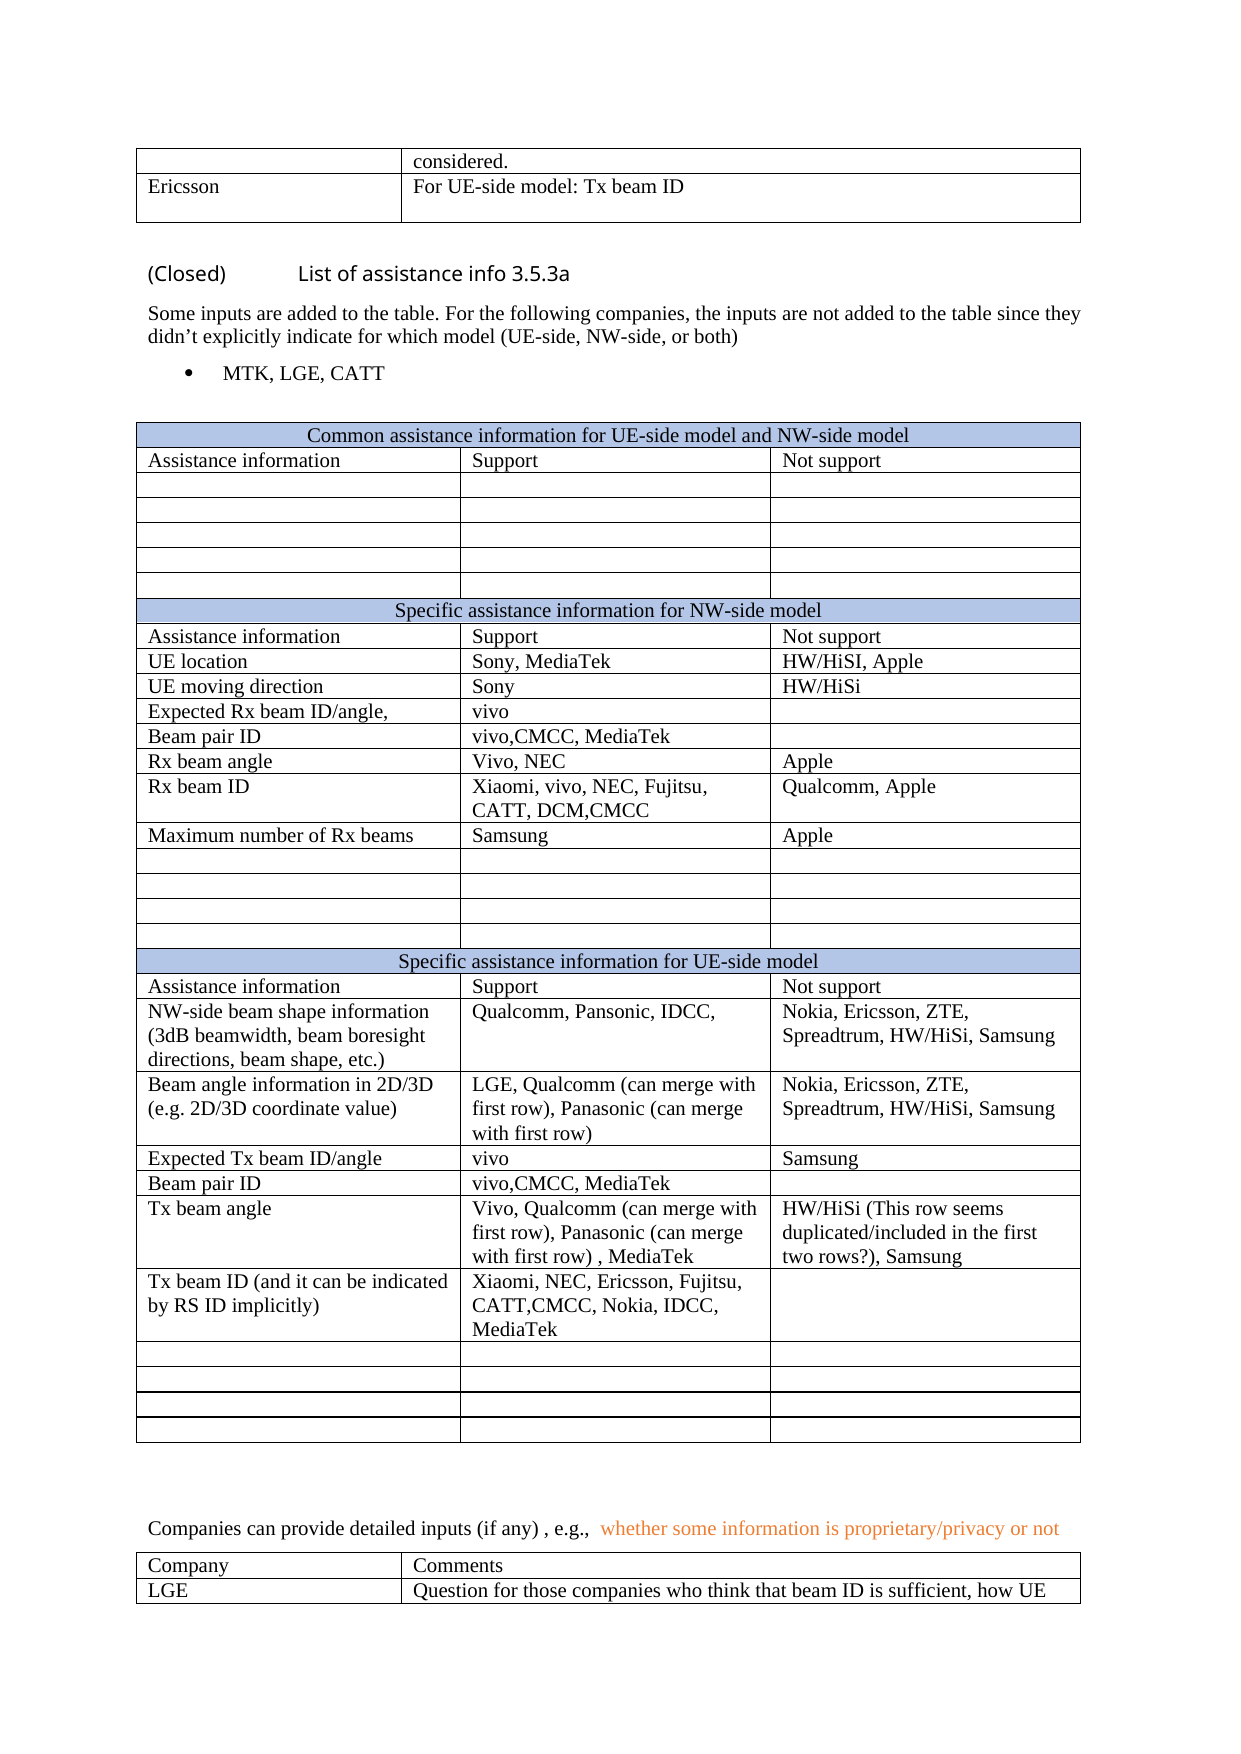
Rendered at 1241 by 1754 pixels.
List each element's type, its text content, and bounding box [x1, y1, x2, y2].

table_cell Expected Tx beam ID/angle [137, 1146, 460, 1169]
table_cell [137, 924, 460, 948]
table_cell [137, 523, 460, 547]
table_cell [771, 849, 1080, 872]
table_cell Qualcomm, Pansonic, IDCC, [461, 999, 770, 1071]
table_cell Tx beam ID (and it can be indicated by RS ID implicitly) [137, 1269, 460, 1341]
table_cell CATT [137, 149, 401, 173]
table_cell [461, 874, 770, 898]
table_cell Beam pair ID [137, 724, 460, 748]
table_cell [137, 473, 460, 497]
table_cell Xiaomi, vivo, NEC, Fujitsu, CATT, DCM,CMCC [461, 774, 770, 822]
table_cell [461, 1393, 770, 1416]
table_cell [137, 498, 460, 522]
text Companies can provide detailed inputs (if any) , e.g., whether some information is proprietary/privacy or not [148, 1516, 1093, 1540]
table_cell [137, 899, 460, 923]
table_cell [771, 1367, 1080, 1391]
table_cell [771, 1342, 1080, 1366]
table_cell [771, 498, 1080, 522]
table_cell [137, 874, 460, 898]
table_cell HW/HiSI, Apple [771, 649, 1080, 673]
table_cell Not support [771, 974, 1080, 998]
table_cell [461, 573, 770, 597]
table_cell [461, 548, 770, 572]
table_cell Expected Rx beam ID/angle, [137, 699, 460, 723]
table_cell LGE [137, 1579, 401, 1602]
table_cell Support [461, 974, 770, 998]
table_cell [771, 899, 1080, 923]
table_cell UE location [137, 649, 460, 673]
table_cell [771, 523, 1080, 547]
table_cell Not support [771, 448, 1080, 472]
table_cell [771, 548, 1080, 572]
table_cell Sony [461, 674, 770, 698]
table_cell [402, 1579, 1080, 1602]
table_cell [461, 1418, 770, 1442]
table_cell [461, 473, 770, 497]
table_cell Nokia, Ericsson, ZTE, Spreadtrum, HW/HiSi, Samsung [771, 1072, 1080, 1144]
table_cell Ericsson [137, 174, 401, 222]
table_cell [771, 924, 1080, 948]
subtitle (Closed) List of assistance info 3.5.3a [148, 259, 1093, 288]
table_cell [137, 548, 460, 572]
table_cell [771, 724, 1080, 748]
table_cell Samsung [461, 823, 770, 847]
table_cell vivo,CMCC, MediaTek [461, 724, 770, 748]
table_cell Vivo, NEC [461, 749, 770, 773]
table_cell vivo [461, 1146, 770, 1169]
table_cell Rx beam ID [137, 774, 460, 822]
table_cell [771, 573, 1080, 597]
table_cell [771, 1393, 1080, 1416]
table_cell [461, 899, 770, 923]
table_cell Apple [771, 823, 1080, 847]
table_cell Beam pair ID [137, 1171, 460, 1195]
table_cell Nokia, Ericsson, ZTE, Spreadtrum, HW/HiSi, Samsung [771, 999, 1080, 1071]
table_cell [771, 1418, 1080, 1442]
table_cell HW/HiSi (This row seems duplicated/included in the first two rows?), Samsung [771, 1196, 1080, 1268]
table_cell [461, 1367, 770, 1391]
table_cell [771, 1269, 1080, 1341]
table_cell UE moving direction [137, 674, 460, 698]
table_cell Not support [771, 624, 1080, 648]
table_cell Specific assistance information for NW-side model [137, 599, 1080, 622]
table_cell Support [461, 624, 770, 648]
table_cell Samsung [771, 1146, 1080, 1169]
table_cell [137, 849, 460, 872]
table_cell [461, 849, 770, 872]
table_cell Maximum number of Rx beams [137, 823, 460, 847]
table_cell [771, 874, 1080, 898]
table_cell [402, 149, 1080, 173]
table_cell [137, 573, 460, 597]
table_cell [461, 1342, 770, 1366]
table_header Common assistance information for UE-side model and NW-side model [137, 423, 1080, 447]
table_cell HW/HiSi [771, 674, 1080, 698]
table_cell Support [461, 448, 770, 472]
table_cell [137, 1418, 460, 1442]
table_cell Rx beam angle [137, 749, 460, 773]
table_cell Beam angle information in 2D/3D (e.g. 2D/3D coordinate value) [137, 1072, 460, 1144]
text Some inputs are added to the table. For the following companies, the inputs are not added to the table since they didn’t explicitly indicate for which model (UE-side, NW-side, or both) [148, 300, 1093, 348]
table_cell Assistance information [137, 974, 460, 998]
table_cell Qualcomm, Apple [771, 774, 1080, 822]
table_cell [771, 699, 1080, 723]
table_cell vivo,CMCC, MediaTek [461, 1171, 770, 1195]
table_cell [461, 523, 770, 547]
table_cell [771, 1171, 1080, 1195]
table_cell [461, 924, 770, 948]
list MTK, LGE, CATT [185, 361, 1093, 409]
table_cell Xiaomi, NEC, Ericsson, Fujitsu, CATT,CMCC, Nokia, IDCC, MediaTek [461, 1269, 770, 1341]
table_cell vivo [461, 699, 770, 723]
table_cell Vivo, Qualcomm (can merge with first row), Panasonic (can merge with first row) , MediaTek [461, 1196, 770, 1268]
table_cell Assistance information [137, 624, 460, 648]
table_cell [461, 498, 770, 522]
table_cell Tx beam angle [137, 1196, 460, 1268]
table_cell [137, 1367, 460, 1391]
table_cell [771, 473, 1080, 497]
table_cell [137, 1342, 460, 1366]
table_cell Sony, MediaTek [461, 649, 770, 673]
table_cell NW-side beam shape information (3dB beamwidth, beam boresight directions, beam shape, etc.) [137, 999, 460, 1071]
table_header Comments [402, 1553, 1080, 1577]
table_cell [137, 1393, 460, 1416]
table_cell Specific assistance information for UE-side model [137, 949, 1080, 973]
table_cell Apple [771, 749, 1080, 773]
table_header Company [137, 1553, 401, 1577]
table_cell For UE-side model: Tx beam ID [402, 174, 1080, 222]
table_cell Assistance information [137, 448, 460, 472]
table_cell LGE, Qualcomm (can merge with first row), Panasonic (can merge with first row) [461, 1072, 770, 1144]
